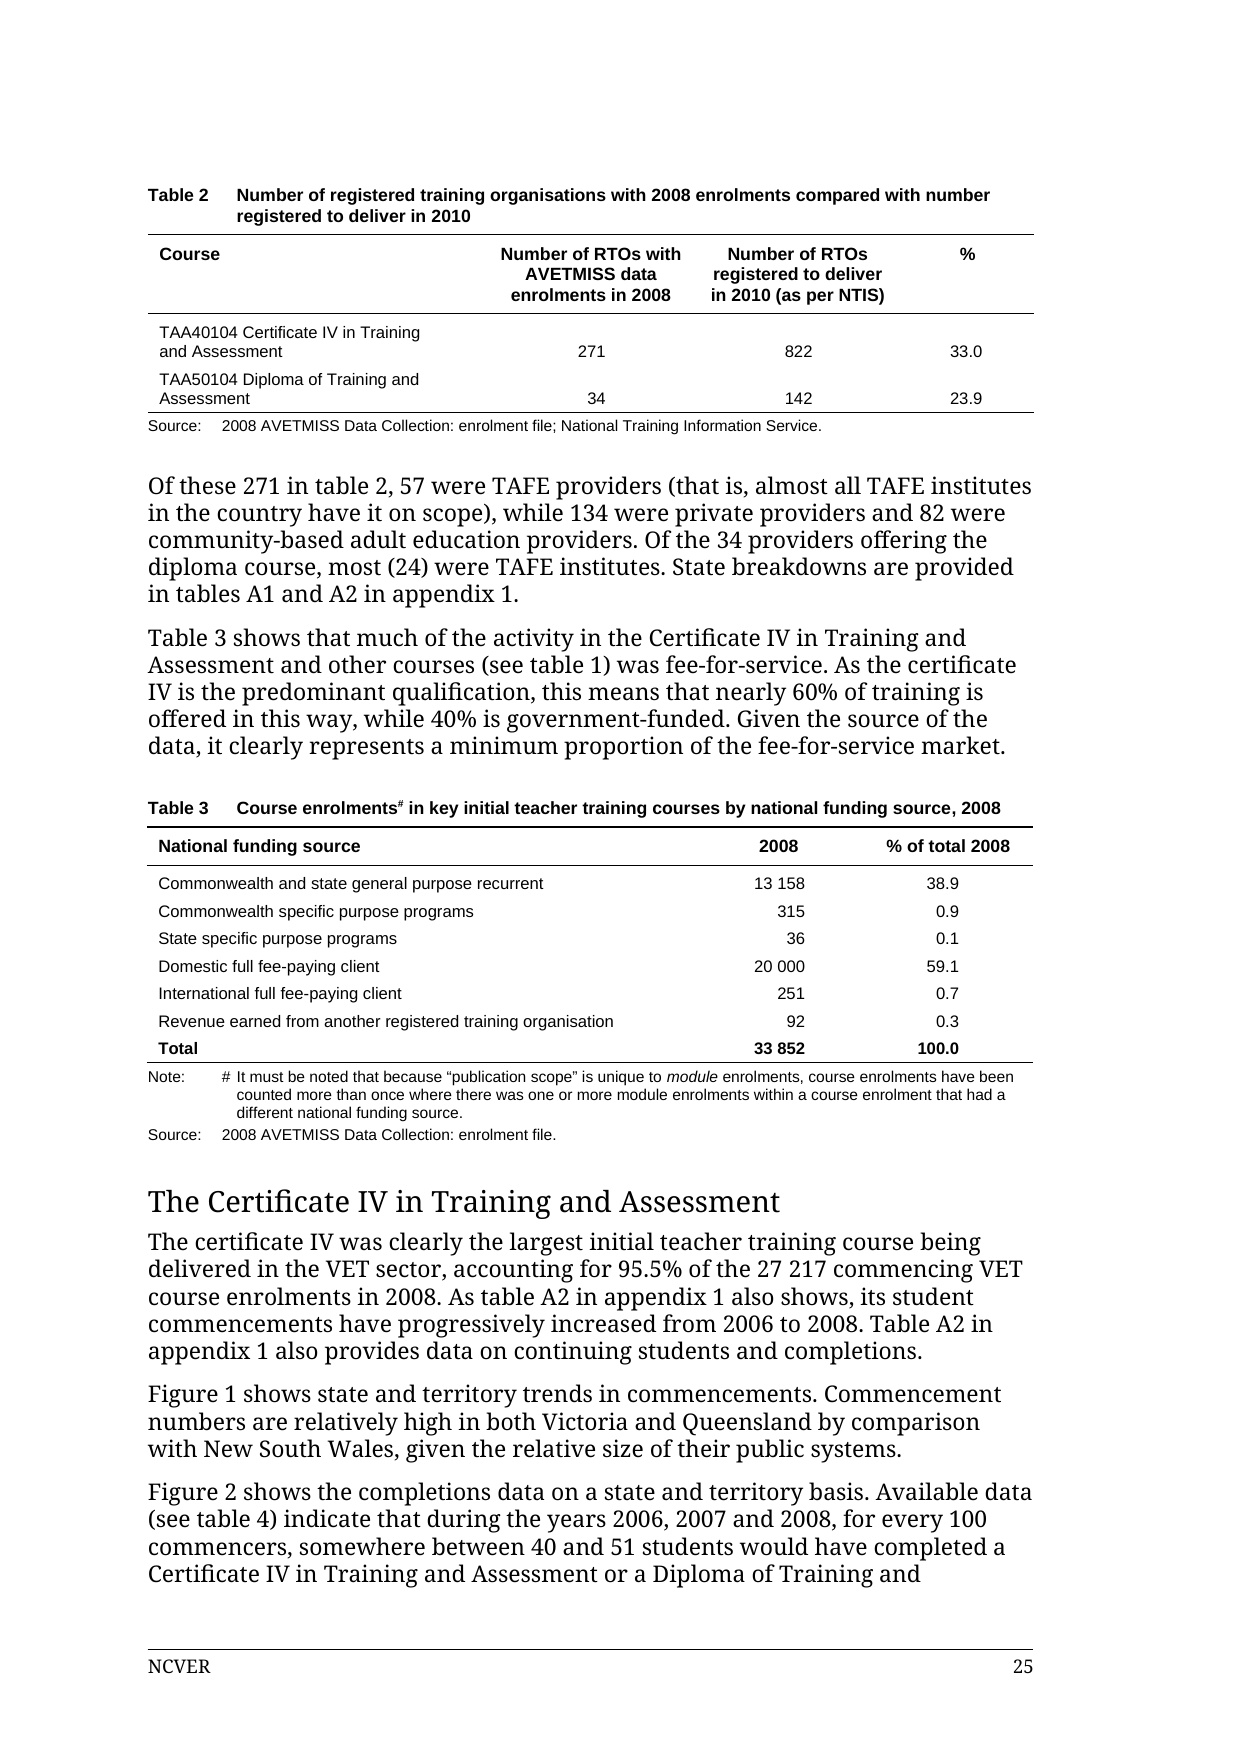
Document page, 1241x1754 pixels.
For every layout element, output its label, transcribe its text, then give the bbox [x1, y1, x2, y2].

table_header 2008 [694, 828, 863, 864]
table_cell TAA50104 Diploma of Training and Assessment [148, 361, 487, 412]
table_cell 33 852 [694, 1031, 863, 1062]
title Table 3 Course enrolments# in key initial teacher training courses by national funding source, 2008 [148, 798, 1033, 818]
table_cell International full fee-paying client [147, 976, 694, 1003]
table_cell Commonwealth specific purpose programs [147, 893, 694, 921]
table_cell 0.7 [863, 976, 1033, 1003]
table_cell 36 [694, 921, 863, 948]
table_header Number of RTOs registered to deliver in 2010 (as per NTIS) [694, 235, 901, 313]
table_cell Commonwealth and state general purpose recurrent [147, 866, 694, 893]
table_cell 0.9 [863, 893, 1033, 921]
table_cell 20 000 [694, 948, 863, 976]
table_cell 142 [694, 361, 901, 412]
text Note: # It must be noted that because “publication scope” is unique to module enrolments, course enrolments have been counted more than once where there was one or more module enrolments within a course enrolment that had a different national funding source. [148, 1067, 1033, 1121]
table_header National funding source [147, 828, 694, 864]
table_cell 92 [694, 1003, 863, 1031]
table_cell TAA40104 Certificate IV in Training and Assessment [148, 314, 487, 361]
table_cell 59.1 [863, 948, 1033, 976]
table_cell 0.1 [863, 921, 1033, 948]
title Table 2 Number of registered training organisations with 2008 enrolments compared with number registered to deliver in 2010 [148, 185, 1033, 226]
table_cell Domestic full fee-paying client [147, 948, 694, 976]
table_header % [901, 235, 1034, 313]
table_cell 822 [694, 314, 901, 361]
text Source: 2008 AVETMISS Data Collection: enrolment file; National Training Information Service. [148, 417, 1033, 435]
text Of these 271 in table 2, 57 were TAFE providers (that is, almost all TAFE institutes in the country have it on scope), while 134 were private providers and 82 were community-based adult education providers. Of the 34 providers offering the diploma course, most (24) were TAFE institutes. State breakdowns are provided in tables A1 and A2 in appendix 1. [148, 473, 1033, 608]
table_cell 33.0 [901, 314, 1034, 361]
table_header % of total 2008 [863, 828, 1033, 864]
text Source: 2008 AVETMISS Data Collection: enrolment file. [148, 1126, 1033, 1144]
table_header Course [148, 235, 487, 313]
table_cell 100.0 [863, 1031, 1033, 1062]
table_cell 38.9 [863, 866, 1033, 893]
table_cell 315 [694, 893, 863, 921]
text Table 3 shows that much of the activity in the Certificate IV in Training and Assessment and other courses (see table 1) was fee-for-service. As the certificate IV is the predominant qualification, this means that nearly 60% of training is offered in this way, while 40% is government-funded. Given the source of the data, it clearly represents a minimum proportion of the fee-for-service market. [148, 625, 1033, 760]
table_cell 271 [488, 314, 694, 361]
subtitle The Certificate IV in Training and Assessment [148, 1181, 1033, 1221]
table_cell Revenue earned from another registered training organisation [147, 1003, 694, 1031]
text Figure 1 shows state and territory trends in commencements. Commencement numbers are relatively high in both Victoria and Queensland by comparison with New South Wales, given the relative size of their public systems. [148, 1381, 1033, 1462]
text The certificate IV was clearly the largest initial teacher training course being delivered in the VET sector, accounting for 95.5% of the 27 217 commencing VET course enrolments in 2008. As table A2 in appendix 1 also shows, its student commencements have progressively increased from 2006 to 2008. Table A2 in appendix 1 also provides data on continuing students and completions. [148, 1229, 1033, 1364]
table_cell State specific purpose programs [147, 921, 694, 948]
table_cell 0.3 [863, 1003, 1033, 1031]
table_cell 34 [488, 361, 694, 412]
table_cell Total [147, 1031, 694, 1062]
table_cell 13 158 [694, 866, 863, 893]
table_cell 23.9 [901, 361, 1034, 412]
table_cell 251 [694, 976, 863, 1003]
table_header Number of RTOs with AVETMISS data enrolments in 2008 [488, 235, 694, 313]
